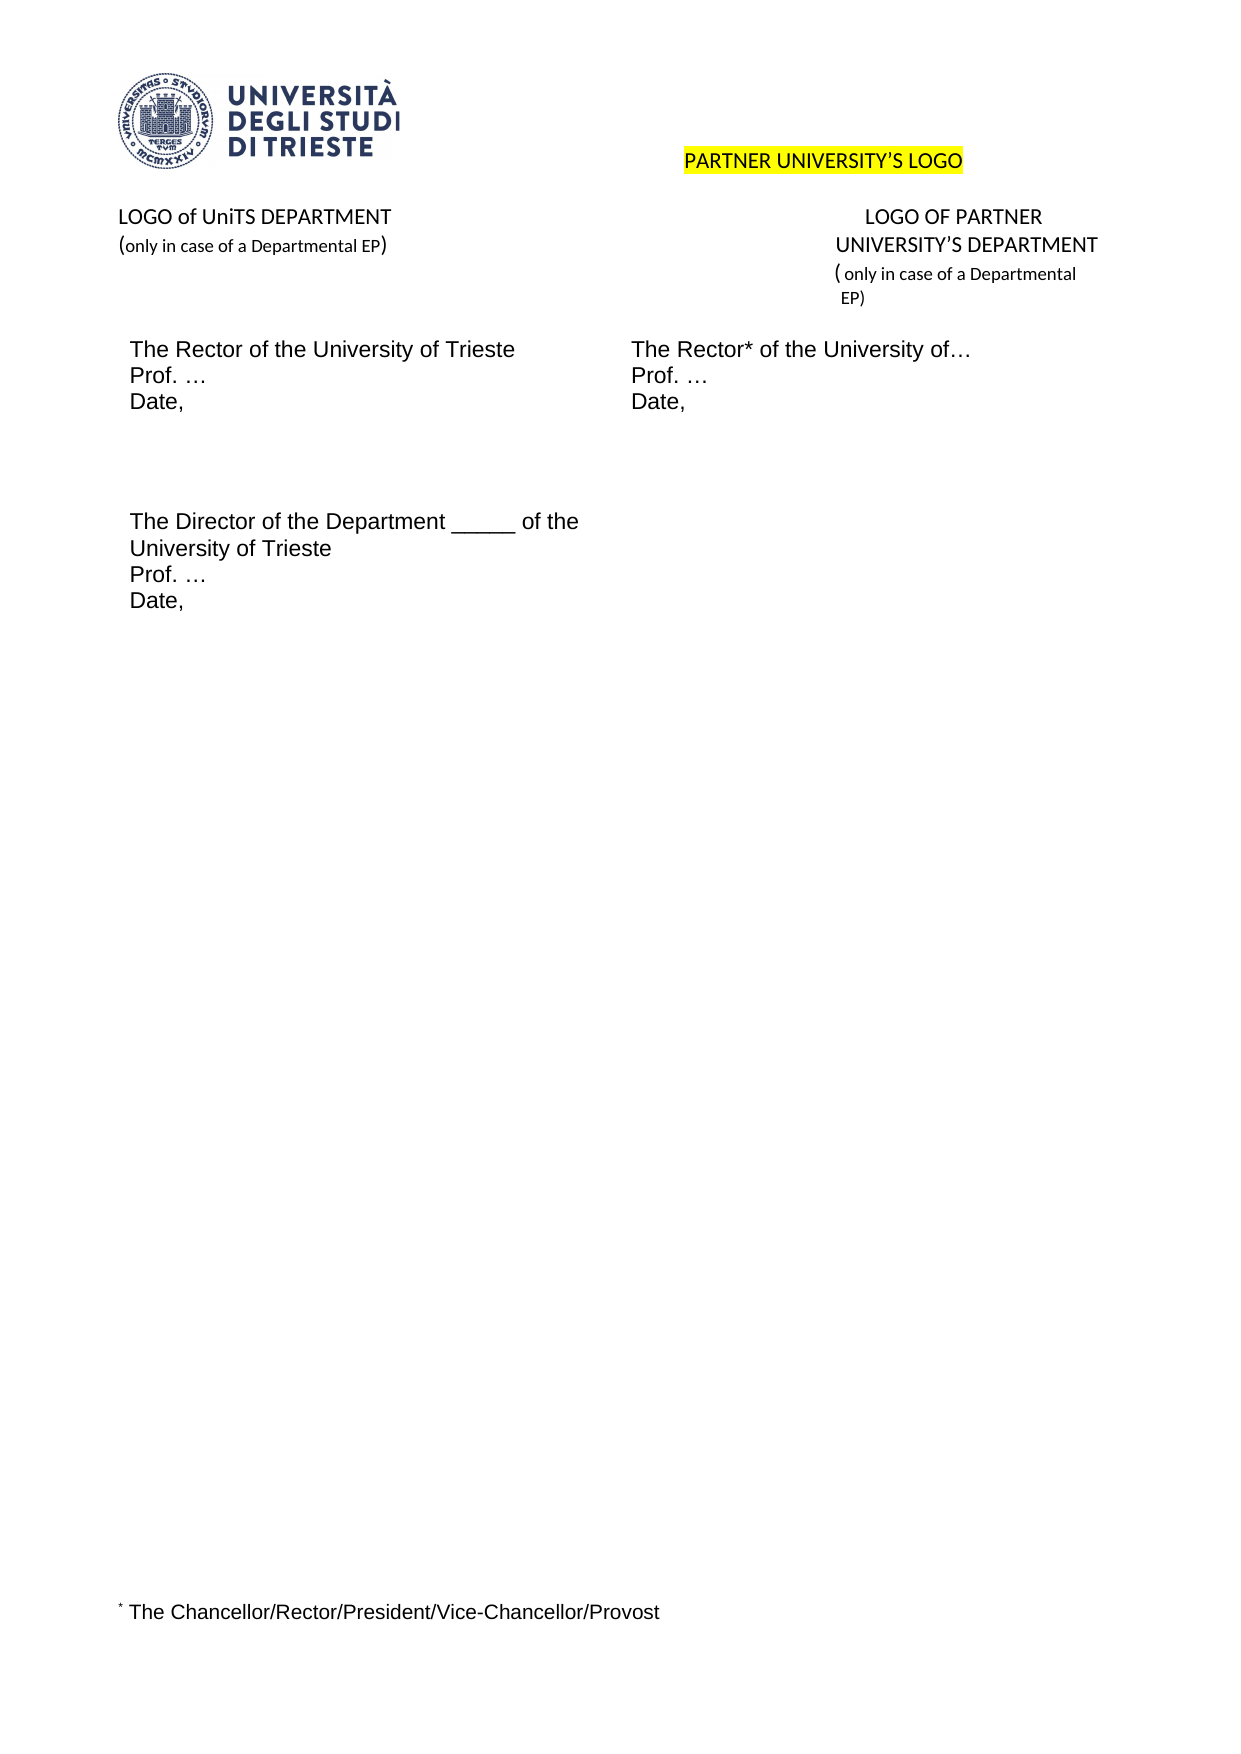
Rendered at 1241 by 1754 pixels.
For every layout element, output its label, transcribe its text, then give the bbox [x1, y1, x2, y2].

table_header The Rector of the University of Trieste [118, 336, 619, 362]
table_cell Prof. … [118, 561, 619, 587]
table_cell Date, [118, 588, 619, 614]
table_header The Rector* of the University of… [620, 336, 1121, 362]
table_cell Date, [118, 388, 619, 414]
table_cell Date, [620, 388, 1121, 414]
table_cell Prof. … [620, 362, 1121, 388]
table_header The Director of the Department _____ of the University of Trieste [118, 508, 619, 561]
table_cell Prof. … [118, 362, 619, 388]
picture [118, 73, 400, 169]
